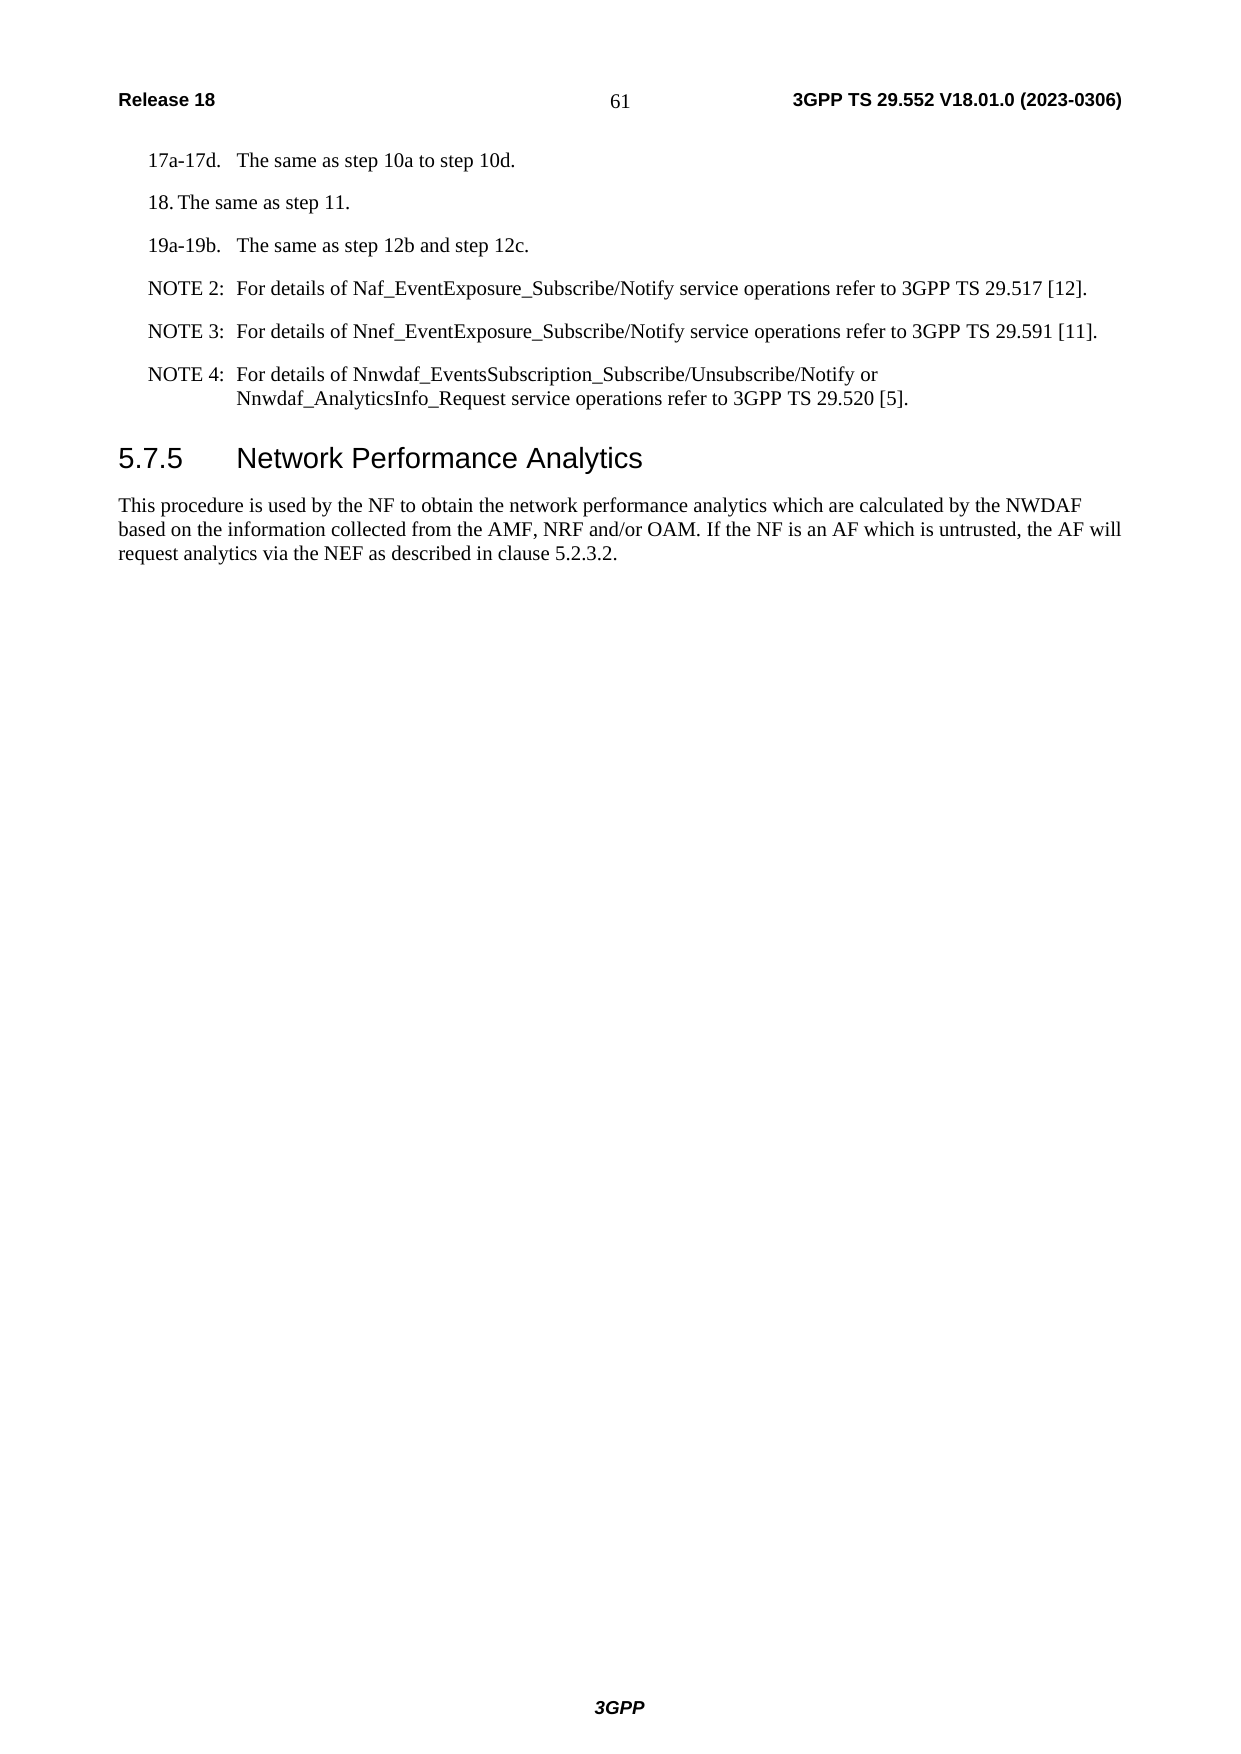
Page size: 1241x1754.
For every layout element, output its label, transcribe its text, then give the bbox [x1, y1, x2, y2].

text NOTE 2: For details of Naf_EventExposure_Subscribe/Notify service operations refer to 3GPP TS 29.517 [12]. [148, 276, 1122, 300]
text 17a-17d. The same as step 10a to step 10d. [148, 147, 1122, 172]
text NOTE 3: For details of Nnef_EventExposure_Subscribe/Notify service operations refer to 3GPP TS 29.591 [11]. [148, 319, 1122, 343]
text 19a-19b. The same as step 12b and step 12c. [148, 233, 1122, 257]
text NOTE 4: For details of Nnwdaf_EventsSubscription_Subscribe/Unsubscribe/Notify or Nnwdaf_AnalyticsInfo_Request service operations refer to 3GPP TS 29.520 [5]. [148, 362, 1122, 410]
text This procedure is used by the NF to obtain the network performance analytics which are calculated by the NWDAF based on the information collected from the AMF, NRF and/or OAM. If the NF is an AF which is untrusted, the AF will request analytics via the NEF as described in clause 5.2.3.2. [118, 493, 1122, 565]
subtitle 5.7.5 Network Performance Analytics [118, 441, 1122, 474]
text 18. The same as step 11. [148, 190, 1122, 214]
